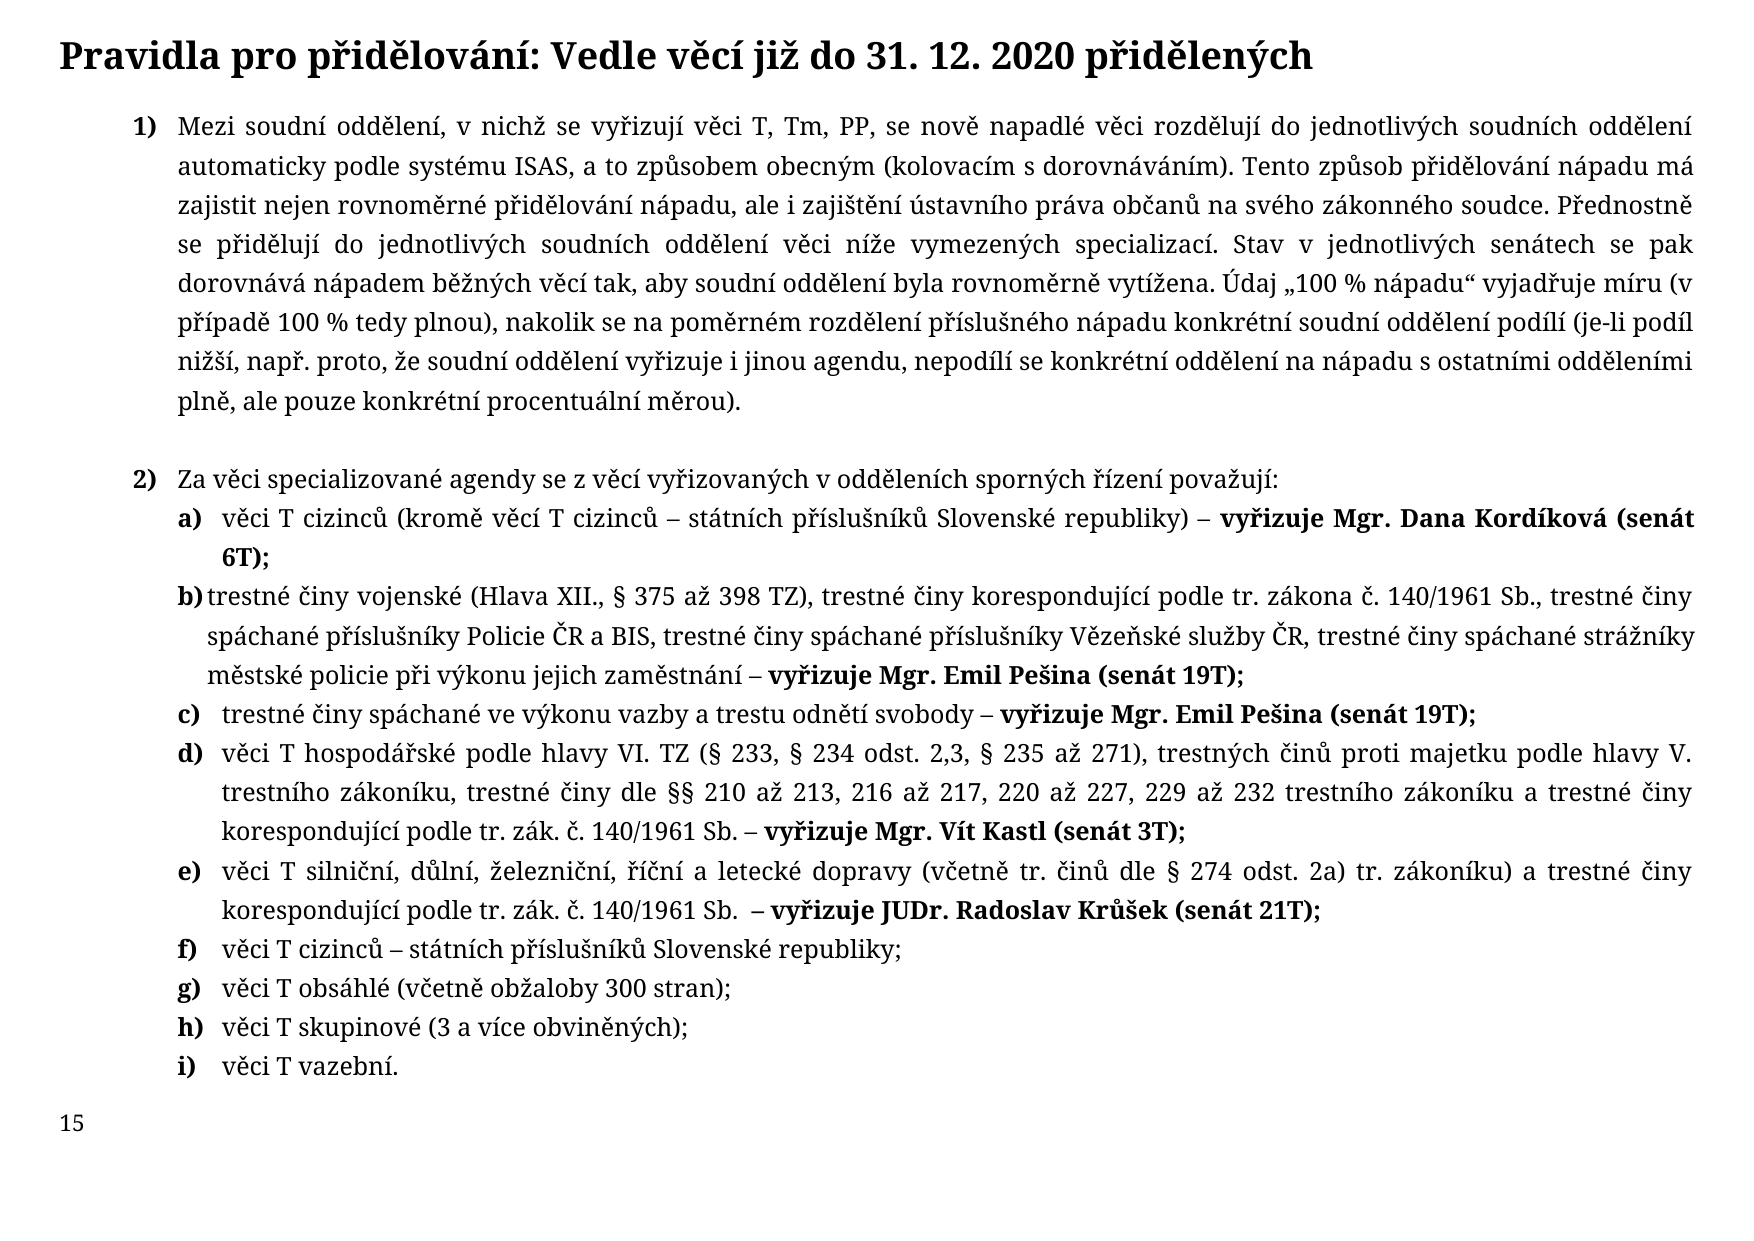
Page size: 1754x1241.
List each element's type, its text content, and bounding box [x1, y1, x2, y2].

text e) věci T silniční, důlní, železniční, říční a letecké dopravy (včetně tr. činů dle § 274 odst. 2a) tr. zákoníku) a trestné činy korespondující podle tr. zák. č. 140/1961 Sb. – vyřizuje JUDr. Radoslav Krůšek (senát 21T); [177, 853, 1695, 926]
text f) věci T cizinců – státních příslušníků Slovenské republiky; [177, 932, 1695, 966]
text c) trestné činy spáchané ve výkonu vazby a trestu odnětí svobody – vyřizuje Mgr. Emil Pešina (senát 19T); [177, 697, 1695, 731]
text a) věci T cizinců (kromě věcí T cizinců – státních příslušníků Slovenské republiky) – vyřizuje Mgr. Dana Kordíková (senát 6T); [177, 501, 1695, 574]
text i) věci T vazební. [177, 1049, 1695, 1083]
text g) věci T obsáhlé (včetně obžaloby 300 stran); [177, 971, 1695, 1005]
text 1) Mezi soudní oddělení, v nichž se vyřizují věci T, Tm, PP, se nově napadlé věci rozdělují do jednotlivých soudních oddělení automaticky podle systému ISAS, a to způsobem obecným (kolovacím s dorovnáváním). Tento způsob přidělování nápadu má zajistit nejen rovnoměrné přidělování nápadu, ale i zajištění ústavního práva občanů na svého zákonného soudce. Přednostně se přidělují do jednotlivých soudních oddělení věci níže vymezených specializací. Stav v jednotlivých senátech se pak dorovnává nápadem běžných věcí tak, aby soudní oddělení byla rovnoměrně vytížena. Údaj „100 % nápadu“ vyjadřuje míru (v případě 100 % tedy plnou), nakolik se na poměrném rozdělení příslušného nápadu konkrétní soudní oddělení podílí (je-li podíl nižší, např. proto, že soudní oddělení vyřizuje i jinou agendu, nepodílí se konkrétní oddělení na nápadu s ostatními odděleními plně, ale pouze konkrétní procentuální měrou). [133, 109, 1695, 417]
text d) věci T hospodářské podle hlavy VI. TZ (§ 233, § 234 odst. 2,3, § 235 až 271), trestných činů proti majetku podle hlavy V. trestního zákoníku, trestné činy dle §§ 210 až 213, 216 až 217, 220 až 227, 229 až 232 trestního zákoníku a trestné činy korespondující podle tr. zák. č. 140/1961 Sb. – vyřizuje Mgr. Vít Kastl (senát 3T); [177, 736, 1695, 848]
text h) věci T skupinové (3 a více obviněných); [177, 1010, 1695, 1044]
text 2) Za věci specializované agendy se z věcí vyřizovaných v odděleních sporných řízení považují: [133, 462, 1695, 496]
text b) trestné činy vojenské (Hlava XII., § 375 až 398 TZ), trestné činy korespondující podle tr. zákona č. 140/1961 Sb., trestné činy spáchané příslušníky Policie ČR a BIS, trestné činy spáchané příslušníky Vězeňské služby ČR, trestné činy spáchané strážníky městské policie při výkonu jejich zaměstnání – vyřizuje Mgr. Emil Pešina (senát 19T); [177, 579, 1695, 691]
text Pravidla pro přidělování: Vedle věcí již do 31. 12. 2020 přidělených [59, 29, 1695, 81]
